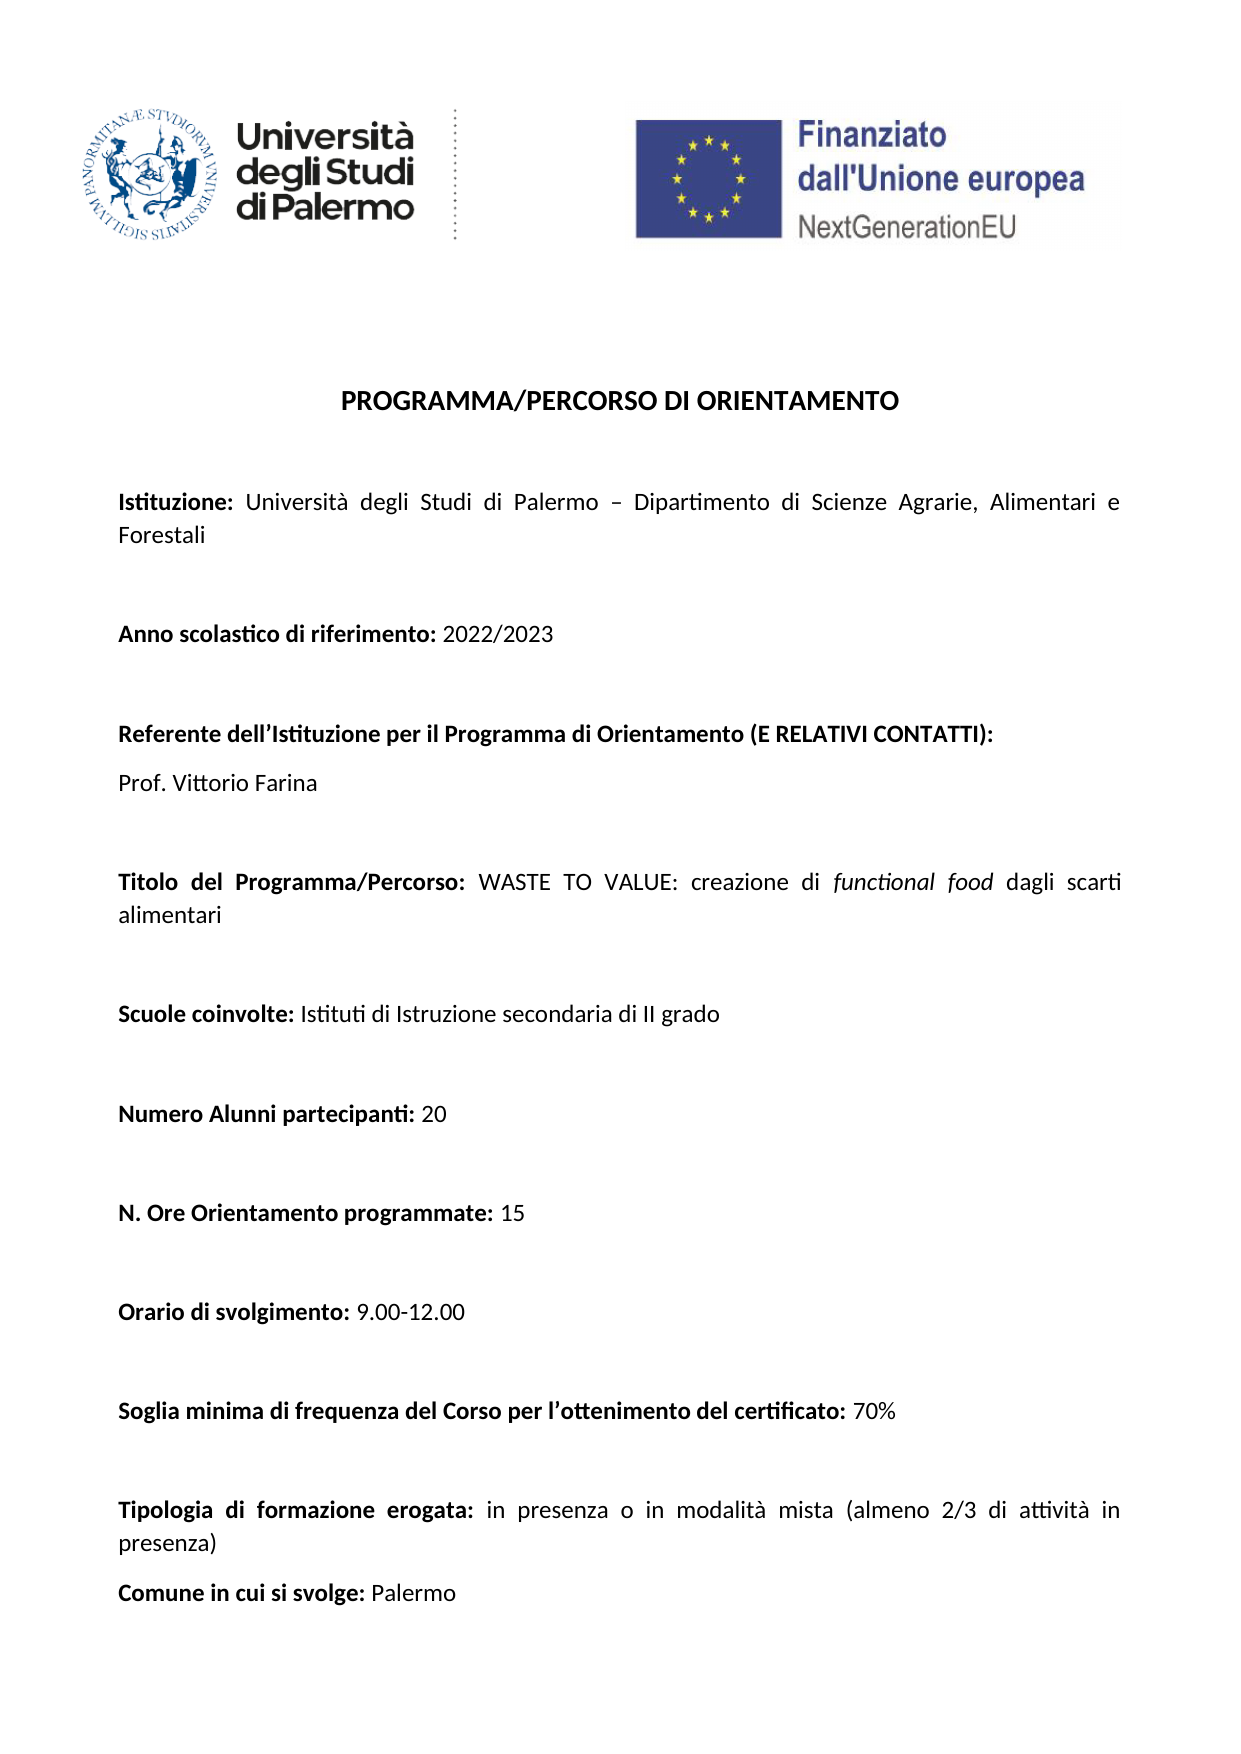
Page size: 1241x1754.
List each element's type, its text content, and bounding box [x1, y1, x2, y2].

text Scuole coinvolte: Istituti di Istruzione secondaria di II grado [118, 999, 1122, 1029]
text Istituzione: Università degli Studi di Palermo – Dipartimento di Scienze Agrarie, Alimentari e Forestali [118, 487, 1122, 550]
text PROGRAMMA/PERCORSO DI ORIENTAMENTO [118, 382, 1122, 417]
text Comune in cui si svolge: Palermo [118, 1577, 1122, 1607]
text Numero Alunni partecipanti: 20 [118, 1098, 1122, 1128]
text Anno scolastico di riferimento: 2022/2023 [118, 619, 1122, 649]
picture [625, 101, 1123, 251]
text Prof. Vittorio Farina [118, 767, 1122, 798]
text Soglia minima di frequenza del Corso per l’ottenimento del certificato: 70% [118, 1395, 1122, 1426]
picture [72, 102, 472, 249]
text N. Ore Orientamento programmate: 15 [118, 1197, 1122, 1227]
text Orario di svolgimento: 9.00-12.00 [118, 1296, 1122, 1327]
text Referente dell’Istituzione per il Programma di Orientamento (E RELATIVI CONTATTI): [118, 718, 1122, 748]
text Titolo del Programma/Percorso: WASTE TO VALUE: creazione di functional food dagli scarti alimentari [118, 867, 1122, 930]
text Tipologia di formazione erogata: in presenza o in modalità mista (almeno 2/3 di attività in presenza) [118, 1494, 1122, 1558]
